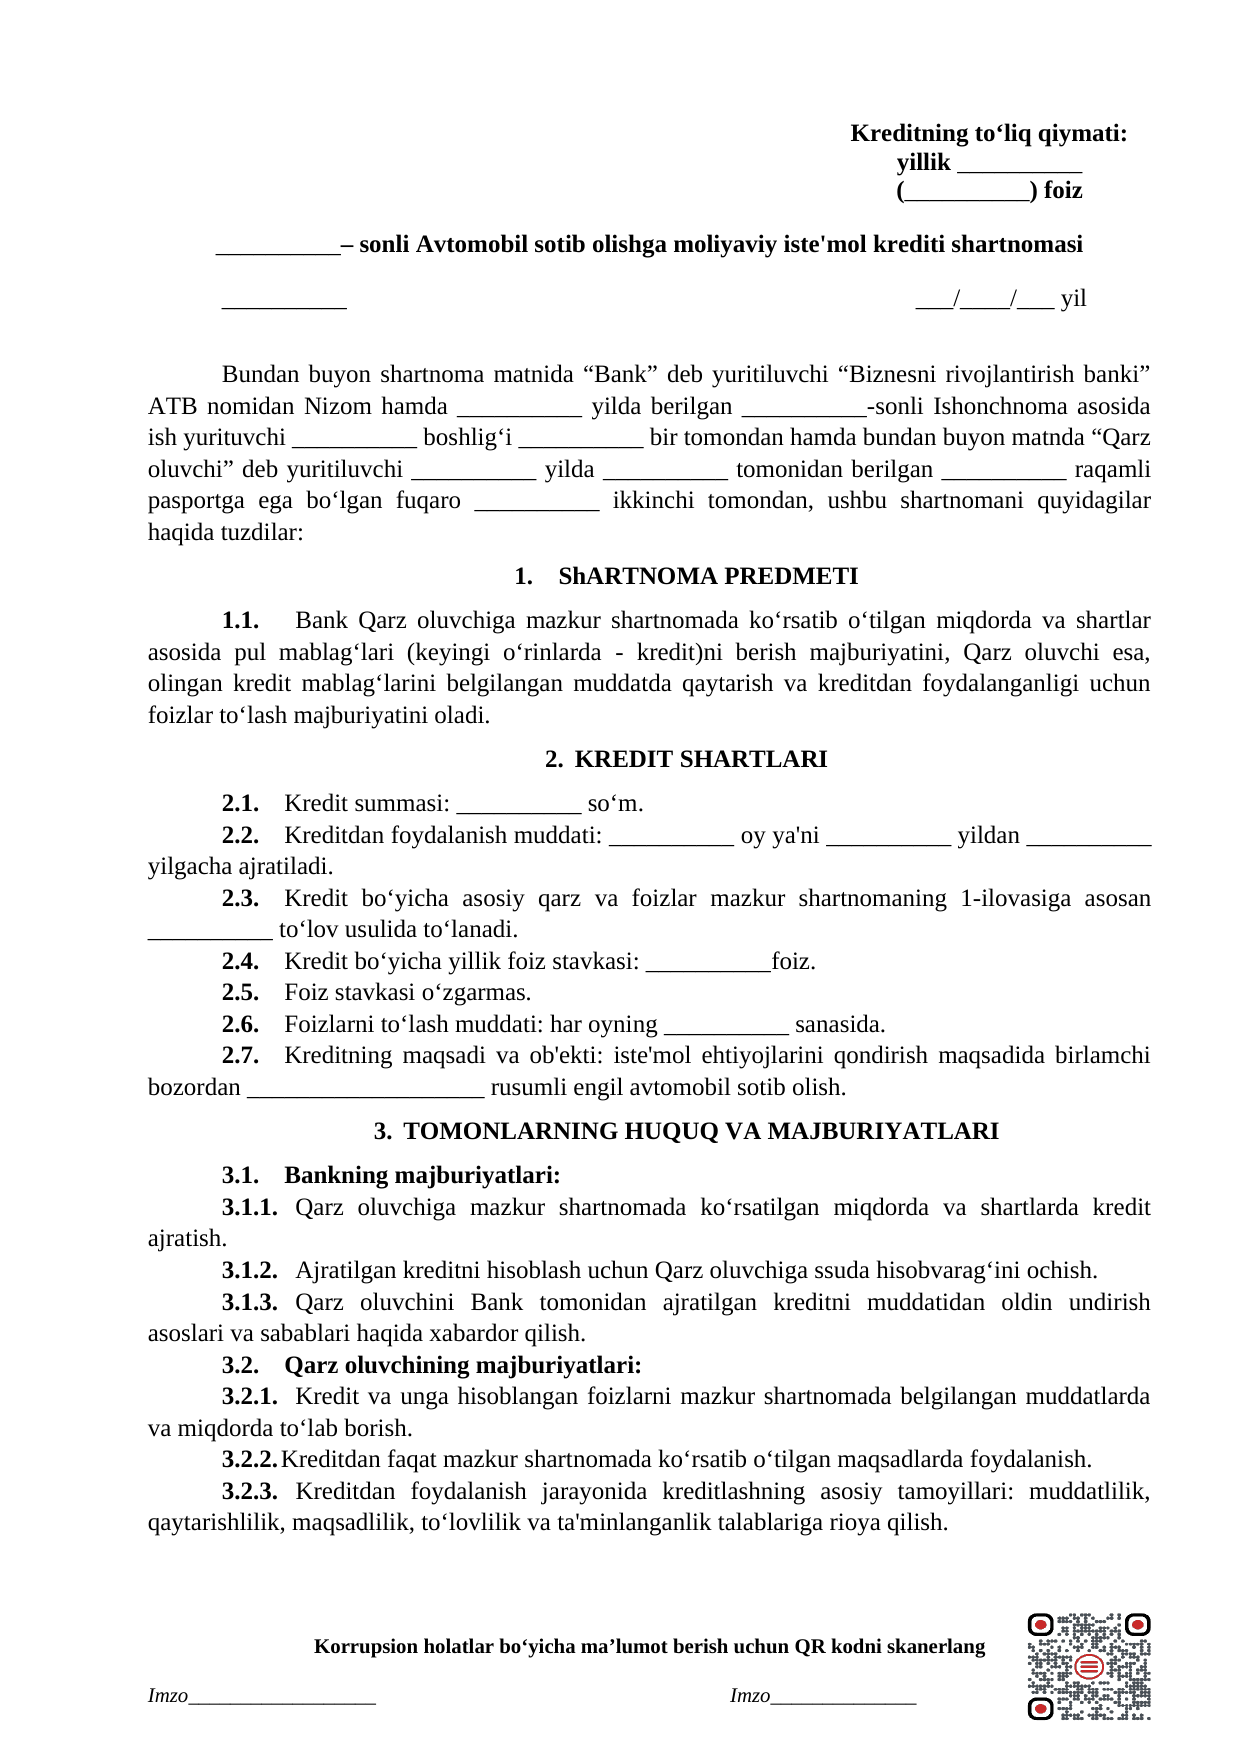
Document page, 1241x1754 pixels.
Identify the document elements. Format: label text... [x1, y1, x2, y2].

list Kredit boʻyicha asosiy qarz va foizlar mazkur shartnomaning 1-ilovasiga asosan __________ toʻlov usulida toʻlanadi. [148, 883, 1152, 943]
list Kreditdan foydalanish jarayonida kreditlashning asosiy tamoyillari: muddatlilik, qaytarishlilik, maqsadlilik, toʻlovlilik va ta'minlanganlik talablariga rioya qilish. [148, 1476, 1152, 1536]
list Bank Qarz oluvchiga mazkur shartnomada koʻrsatib oʻtilgan miqdorda va shartlar asosida pul mablagʻlari (keyingi oʻrinlarda - kredit)ni berish majburiyatini, Qarz oluvchi esa, olingan kredit mablagʻlarini belgilangan muddatda qaytarish va kreditdan foydalanganligi uchun foizlar toʻlash majburiyatini oladi. [148, 605, 1152, 729]
text __________ ___/____/___ yil [148, 283, 1152, 312]
text Bundan buyon shartnoma matnida “Bank” deb yuritiluvchi “Biznesni rivojlantirish banki” ATB nomidan Nizom hamda __________ yilda berilgan __________-sonli Ishonchnoma asosida ish yurituvchi __________ boshligʻi __________ bir tomondan hamda bundan buyon matnda “Qarz oluvchi” deb yuritiluvchi __________ yilda __________ tomonidan berilgan __________ raqamli pasportga ega boʻlgan fuqaro __________ ikkinchi tomondan, ushbu shartnomani quyidagilar haqida tuzdilar: [148, 359, 1152, 546]
list Kredit va unga hisoblangan foizlarni mazkur shartnomada belgilangan muddatlarda va miqdorda toʻlab borish. [148, 1381, 1152, 1442]
list Kredit summasi: __________ soʻm. [148, 788, 1152, 817]
list KREDIT SHARTLARI [148, 744, 1152, 773]
list Kreditdan faqat mazkur shartnomada koʻrsatib oʻtilgan maqsadlarda foydalanish. [148, 1444, 1152, 1473]
list ShARTNOMA PREDMETI [148, 561, 1152, 590]
list TOMONLARNING HUQUQ VA MAJBURIYATLARI [148, 1116, 1152, 1145]
list Kreditdan foydalanish muddati: __________ oy ya'ni __________ yildan __________ yilgacha ajratiladi. [148, 820, 1152, 880]
list Qarz oluvchining majburiyatlari: [148, 1350, 1152, 1378]
list Foiz stavkasi oʻzgarmas. [148, 977, 1152, 1006]
list Bankning majburiyatlari: [148, 1160, 1152, 1189]
list Foizlarni toʻlash muddati: har oyning __________ sanasida. [148, 1009, 1152, 1038]
text Kreditning toʻliq qiymati: yillik __________ (__________) foiz [827, 118, 1152, 204]
list Ajratilgan kreditni hisoblash uchun Qarz oluvchiga ssuda hisobvaragʻini ochish. [148, 1255, 1152, 1284]
picture [1026, 1612, 1152, 1721]
list Qarz oluvchiga mazkur shartnomada koʻrsatilgan miqdorda va shartlarda kredit ajratish. [148, 1192, 1152, 1252]
list Qarz oluvchini Bank tomonidan ajratilgan kreditni muddatidan oldin undirish asoslari va sabablari haqida xabardor qilish. [148, 1287, 1152, 1347]
list Kredit boʻyicha yillik foiz stavkasi: __________foiz. [148, 946, 1152, 975]
text __________– sonli Avtomobil sotib olishga moliyaviy iste'mol krediti shartnomasi [148, 229, 1152, 258]
list Kreditning maqsadi va ob'ekti: iste'mol ehtiyojlarini qondirish maqsadida birlamchi bozordan ___________________ rusumli engil avtomobil sotib olish. [148, 1041, 1152, 1101]
